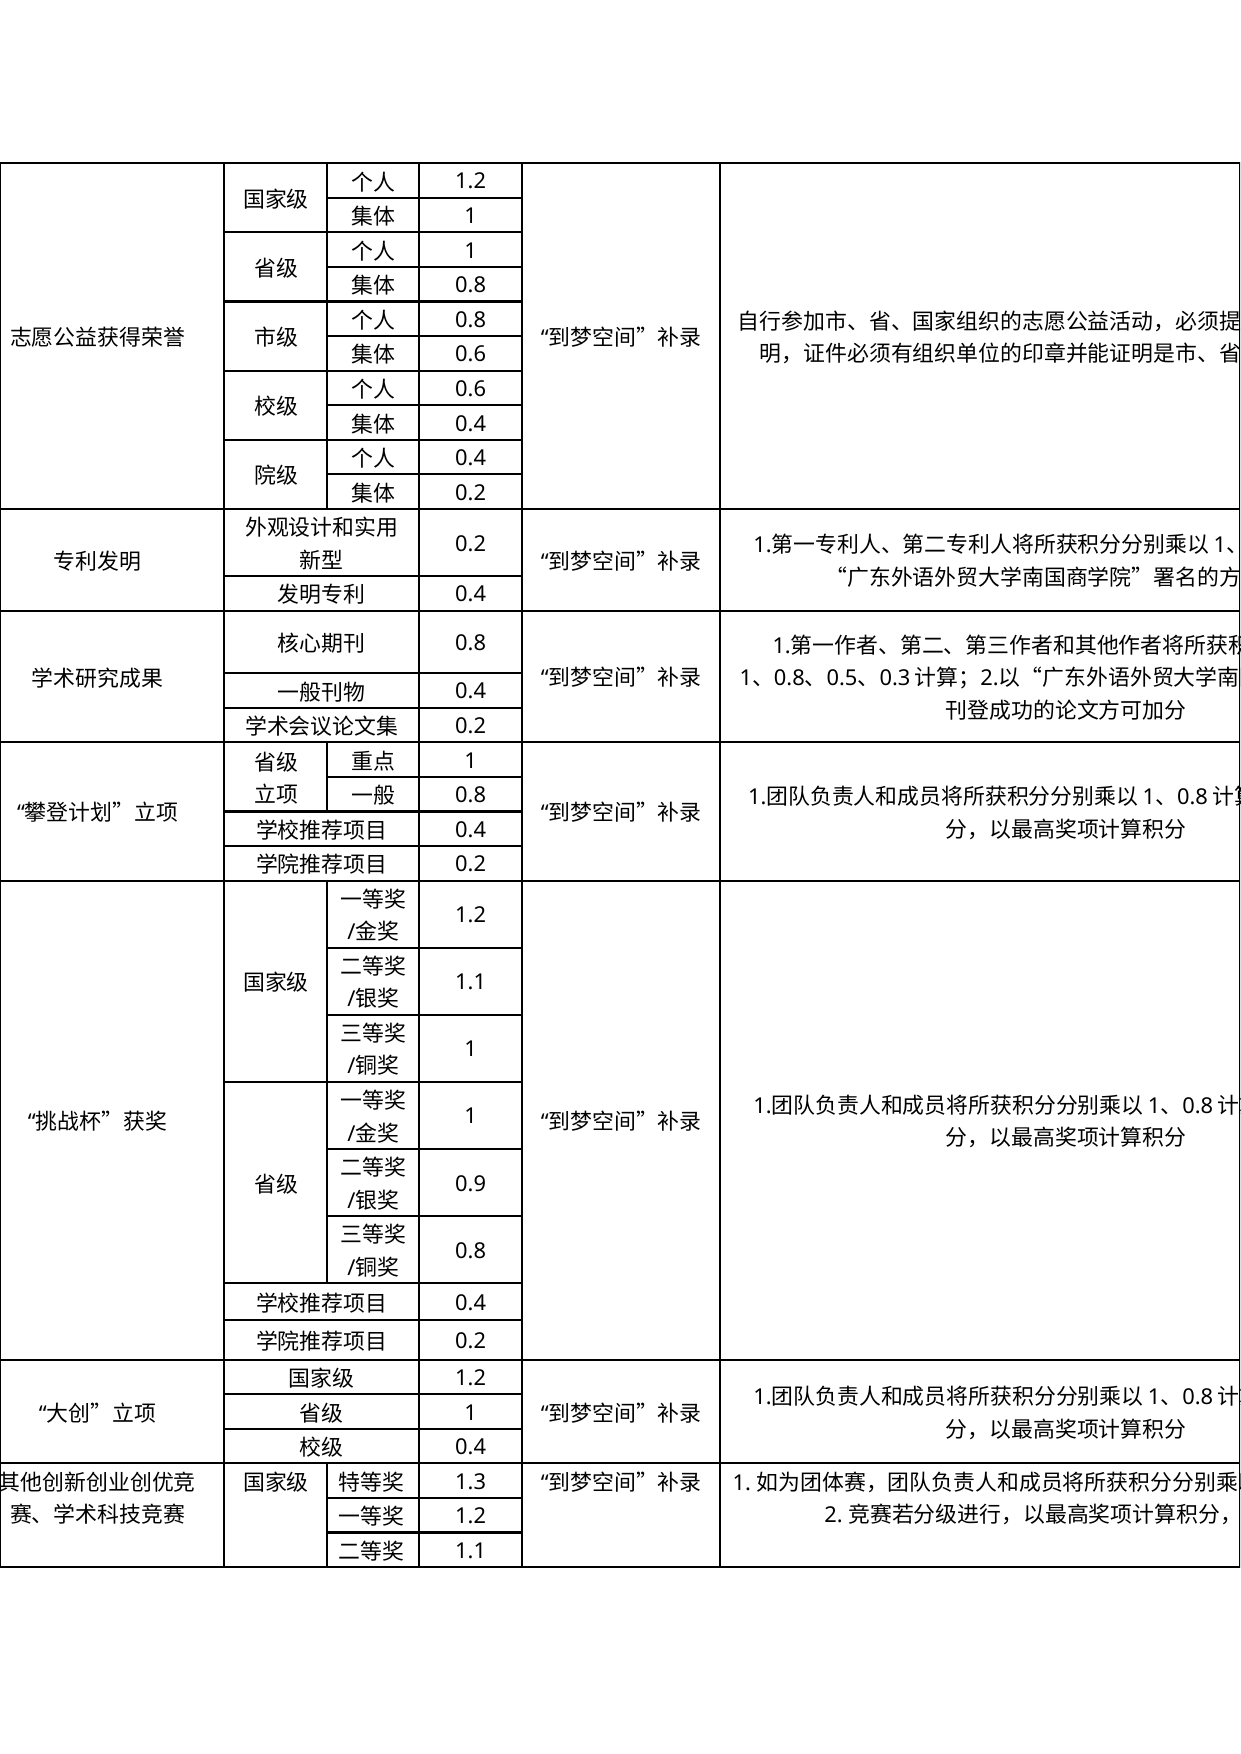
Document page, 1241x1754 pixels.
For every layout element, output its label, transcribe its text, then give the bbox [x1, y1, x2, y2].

table_cell 1.2 [420, 1499, 521, 1531]
table_cell 国家级 [225, 1464, 326, 1566]
table_cell 核心期刊 [225, 612, 418, 672]
table_cell 志愿公益获得荣誉 [1, 164, 223, 508]
table_cell 学术研究成果 [1, 612, 223, 741]
table_cell 0.2 [420, 475, 521, 508]
table_cell 1.3 [420, 1464, 521, 1497]
table_cell 1 [420, 233, 521, 266]
table_cell “到梦空间”补录 [523, 743, 719, 879]
table_cell 0.8 [420, 303, 521, 335]
table_cell 1 [420, 1083, 521, 1148]
table_cell 1.1 [420, 949, 521, 1014]
table_cell 省级 [225, 1083, 326, 1282]
table_cell 1.团队负责人和成员将所获积分分别乘以1、0.8计算；2.不重复加分，以最高奖项计算积分 [721, 743, 1239, 879]
table_cell 个人 [328, 233, 418, 266]
table_cell “大创”立项 [1, 1361, 223, 1462]
table_cell 个人 [328, 372, 418, 404]
table_cell 1.2 [420, 882, 521, 947]
table_cell 学院推荐项目 [225, 847, 418, 879]
table_cell 0.2 [420, 1321, 521, 1358]
table_cell 0.9 [420, 1150, 521, 1215]
table_cell “挑战杯”获奖 [1, 882, 223, 1358]
table_cell 个人 [328, 441, 418, 473]
table_cell 1.1 [420, 1534, 521, 1566]
table_cell 1.团队负责人和成员将所获积分分别乘以1、0.8计算; 2.不重复加分，以最高奖项计算积分 [721, 882, 1239, 1358]
table_cell 三等奖/铜奖 [328, 1217, 418, 1282]
table_cell 1 [420, 1395, 521, 1428]
table_cell 0.4 [420, 813, 521, 845]
table_cell 0.4 [420, 1430, 521, 1462]
table_cell 个人 [328, 303, 418, 335]
table_cell 0.8 [420, 778, 521, 810]
table_cell 1 [420, 1016, 521, 1081]
table_cell 0.8 [420, 1217, 521, 1282]
table_cell 0.4 [420, 1284, 521, 1319]
table_cell 0.8 [420, 268, 521, 300]
table_cell 重点 [328, 743, 418, 776]
table_cell 一等奖/金奖 [328, 1083, 418, 1148]
table_cell 0.4 [420, 406, 521, 439]
table_cell “到梦空间”补录 [523, 882, 719, 1358]
table_cell 一等奖 [328, 1499, 418, 1531]
table_cell “攀登计划”立项 [1, 743, 223, 879]
table_cell 集体 [328, 337, 418, 369]
table_cell “到梦空间”补录 [523, 612, 719, 741]
table_cell 集体 [328, 406, 418, 439]
table_cell 一般 [328, 778, 418, 810]
table_cell 国家级 [225, 164, 326, 231]
table_cell “到梦空间”补录 [523, 164, 719, 508]
table_cell 学校推荐项目 [225, 813, 418, 845]
table_cell “到梦空间”补录 [523, 1464, 719, 1566]
table_cell 集体 [328, 475, 418, 508]
table_cell “到梦空间”补录 [523, 510, 719, 609]
table_cell 1.2 [420, 1361, 521, 1393]
table_cell 外观设计和实用新型 [225, 510, 418, 575]
table_cell 1 [420, 743, 521, 776]
table_cell 其他创新创业创优竞赛、学术科技竞赛 [1, 1464, 223, 1566]
table_cell 0.2 [420, 847, 521, 879]
table_cell 校级 [225, 1430, 418, 1462]
table_cell 学术会议论文集 [225, 709, 418, 741]
table_cell 省级 [225, 233, 326, 300]
table_cell 1.2 [420, 164, 521, 197]
table_cell 学校推荐项目 [225, 1284, 418, 1319]
table_cell 1.第一作者、第二、第三作者和其他作者将所获积分分别乘以1、0.8、0.5、0.3计算；2.以“广东外语外贸大学南国商学院”署名刊登成功的论文方可加分 [721, 612, 1239, 741]
table_cell “到梦空间”补录 [523, 1361, 719, 1462]
table_cell 院级 [225, 441, 326, 508]
table_cell 集体 [328, 199, 418, 231]
table_cell 0.4 [420, 674, 521, 707]
table_cell 个人 [328, 164, 418, 197]
table_cell 0.2 [420, 709, 521, 741]
table_cell 学院推荐项目 [225, 1321, 418, 1358]
table_cell 0.6 [420, 372, 521, 404]
table_cell 校级 [225, 372, 326, 439]
table_cell 三等奖/铜奖 [328, 1016, 418, 1081]
table_cell 0.4 [420, 441, 521, 473]
table_cell 1 [420, 199, 521, 231]
table_cell 专利发明 [1, 510, 223, 609]
table_cell 0.2 [420, 510, 521, 575]
table_cell 一般刊物 [225, 674, 418, 707]
table_cell 省级 [225, 1395, 418, 1428]
table_cell 一等奖/金奖 [328, 882, 418, 947]
table_cell 发明专利 [225, 577, 418, 609]
table_cell 自行参加市、省、国家组织的志愿公益活动，必须提供相关的证件证明，证件必须有组织单位的印章并能证明是市、省、国家组织的 [721, 164, 1239, 508]
table_cell 0.6 [420, 337, 521, 369]
table_cell 二等奖 [328, 1534, 418, 1566]
table_cell 1.团队负责人和成员将所获积分分别乘以1、0.8计算; 2.不重复加分，以最高奖项计算积分 [721, 1361, 1239, 1462]
table_cell 0.4 [420, 577, 521, 609]
table_cell 国家级 [225, 882, 326, 1081]
table_cell 0.8 [420, 612, 521, 672]
table_cell 市级 [225, 303, 326, 369]
table_cell 1. 如为团体赛，团队负责人和成员将所获积分分别乘以1、0.8计算；2. 竞赛若分级进行，以最高奖项计算积分，不累加 [721, 1464, 1239, 1566]
table_cell 二等奖/银奖 [328, 1150, 418, 1215]
table_cell 1.第一专利人、第二专利人将所获积分分别乘以1、0.8计算; 2.以“广东外语外贸大学南国商学院”署名的方可加分 [721, 510, 1239, 609]
table_cell 二等奖/银奖 [328, 949, 418, 1014]
table_cell 国家级 [225, 1361, 418, 1393]
table_cell 省级 立项 [225, 743, 326, 810]
table_cell 特等奖 [328, 1464, 418, 1497]
table_cell 集体 [328, 268, 418, 300]
